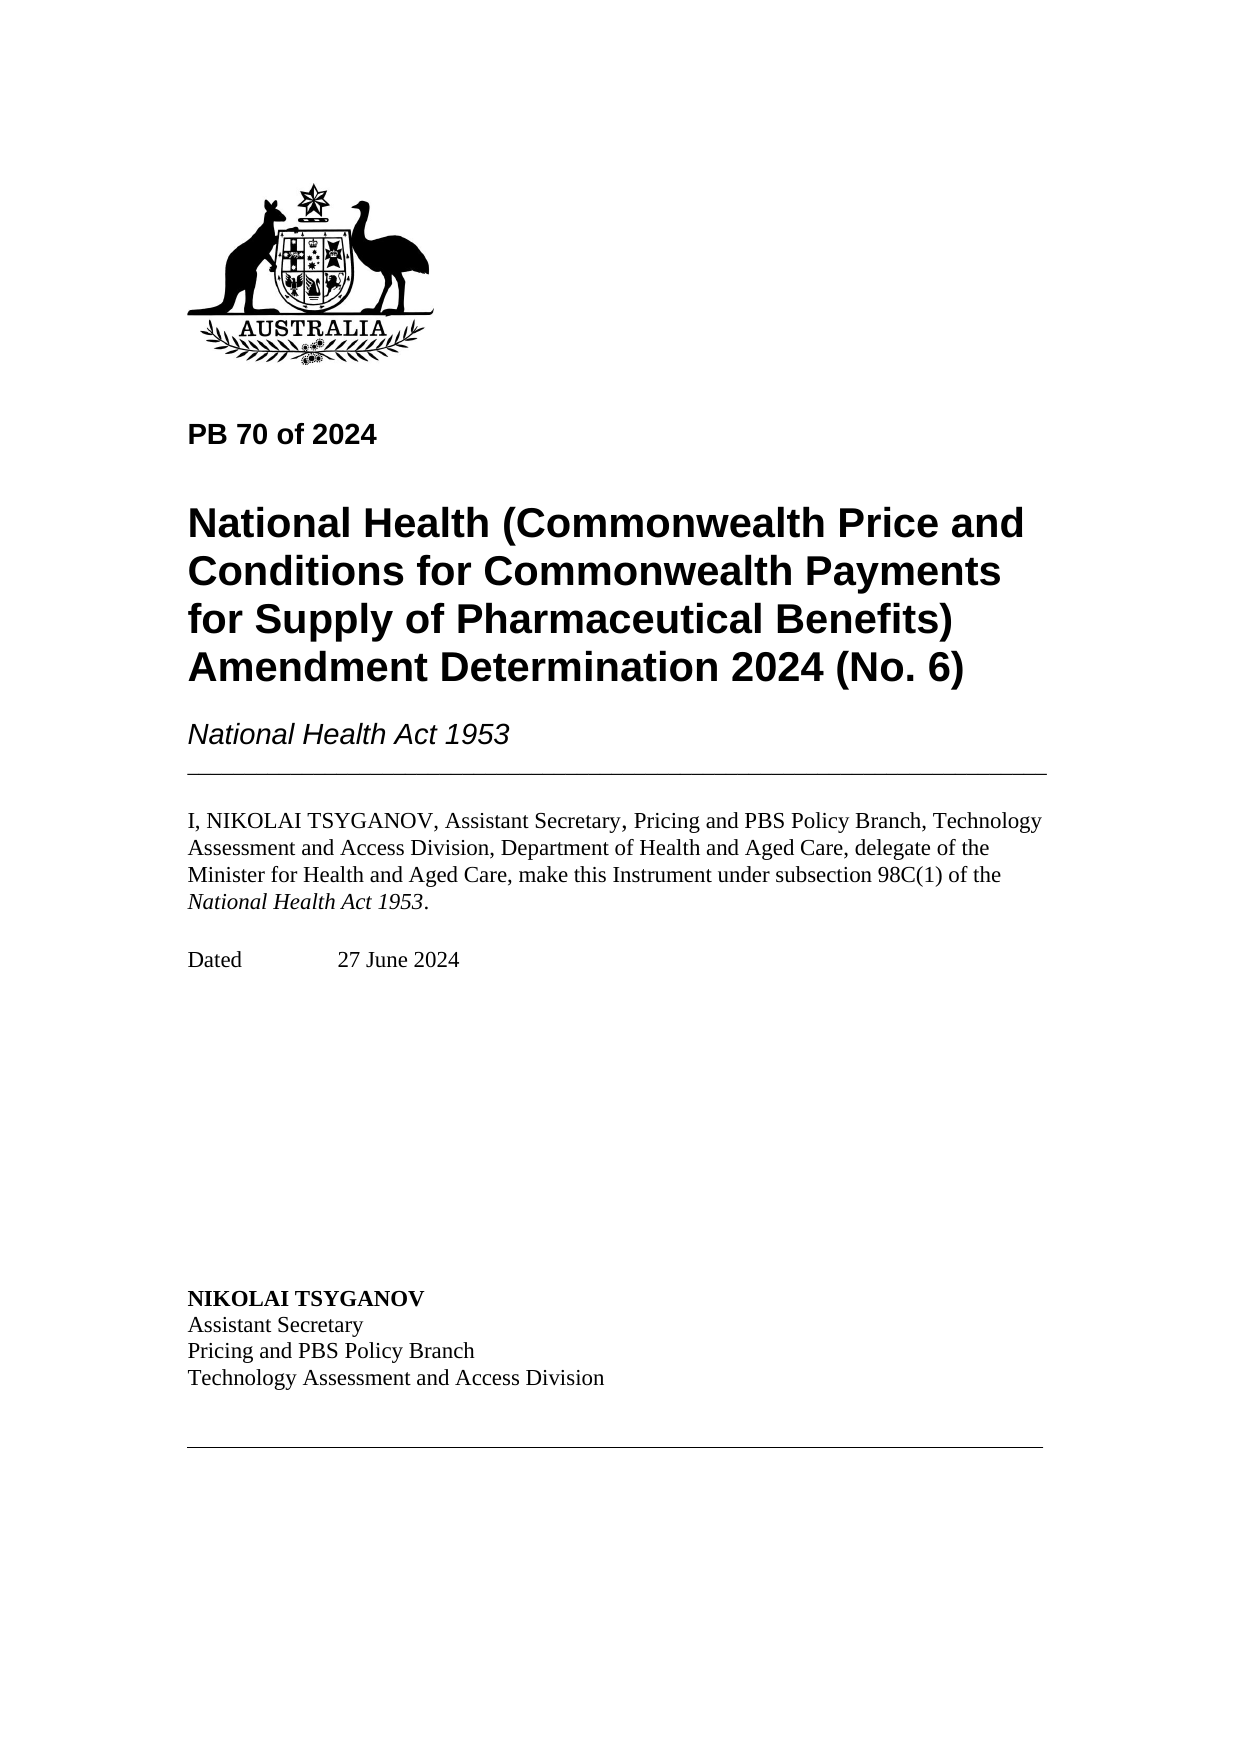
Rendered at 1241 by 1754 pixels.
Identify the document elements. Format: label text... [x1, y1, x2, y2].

text ___________________________________________________________________________ [187, 751, 1053, 778]
text Assistant Secretary [187, 1311, 1053, 1338]
text NIKOLAI TSYGANOV [187, 1285, 1053, 1311]
text PB 70 of 2024 [187, 417, 1053, 450]
text Dated 27 June 2024 [187, 946, 1012, 972]
text I, NIKOLAI TSYGANOV, Assistant Secretary, Pricing and PBS Policy Branch, Technology Assessment and Access Division, Department of Health and Aged Care, delegate of the Minister for Health and Aged Care, make this Instrument under subsection 98C(1) of the National Health Act 1953. [187, 805, 1053, 915]
picture [187, 183, 434, 365]
text Technology Assessment and Access Division [187, 1364, 1053, 1390]
text National Health Act 1953 [187, 717, 1053, 751]
text Pricing and PBS Policy Branch [187, 1338, 1053, 1364]
text National Health (Commonwealth Price and Conditions for Commonwealth Payments for Supply of Pharmaceutical Benefits) Amendment Determination 2024 (No. 6) [187, 498, 1053, 690]
